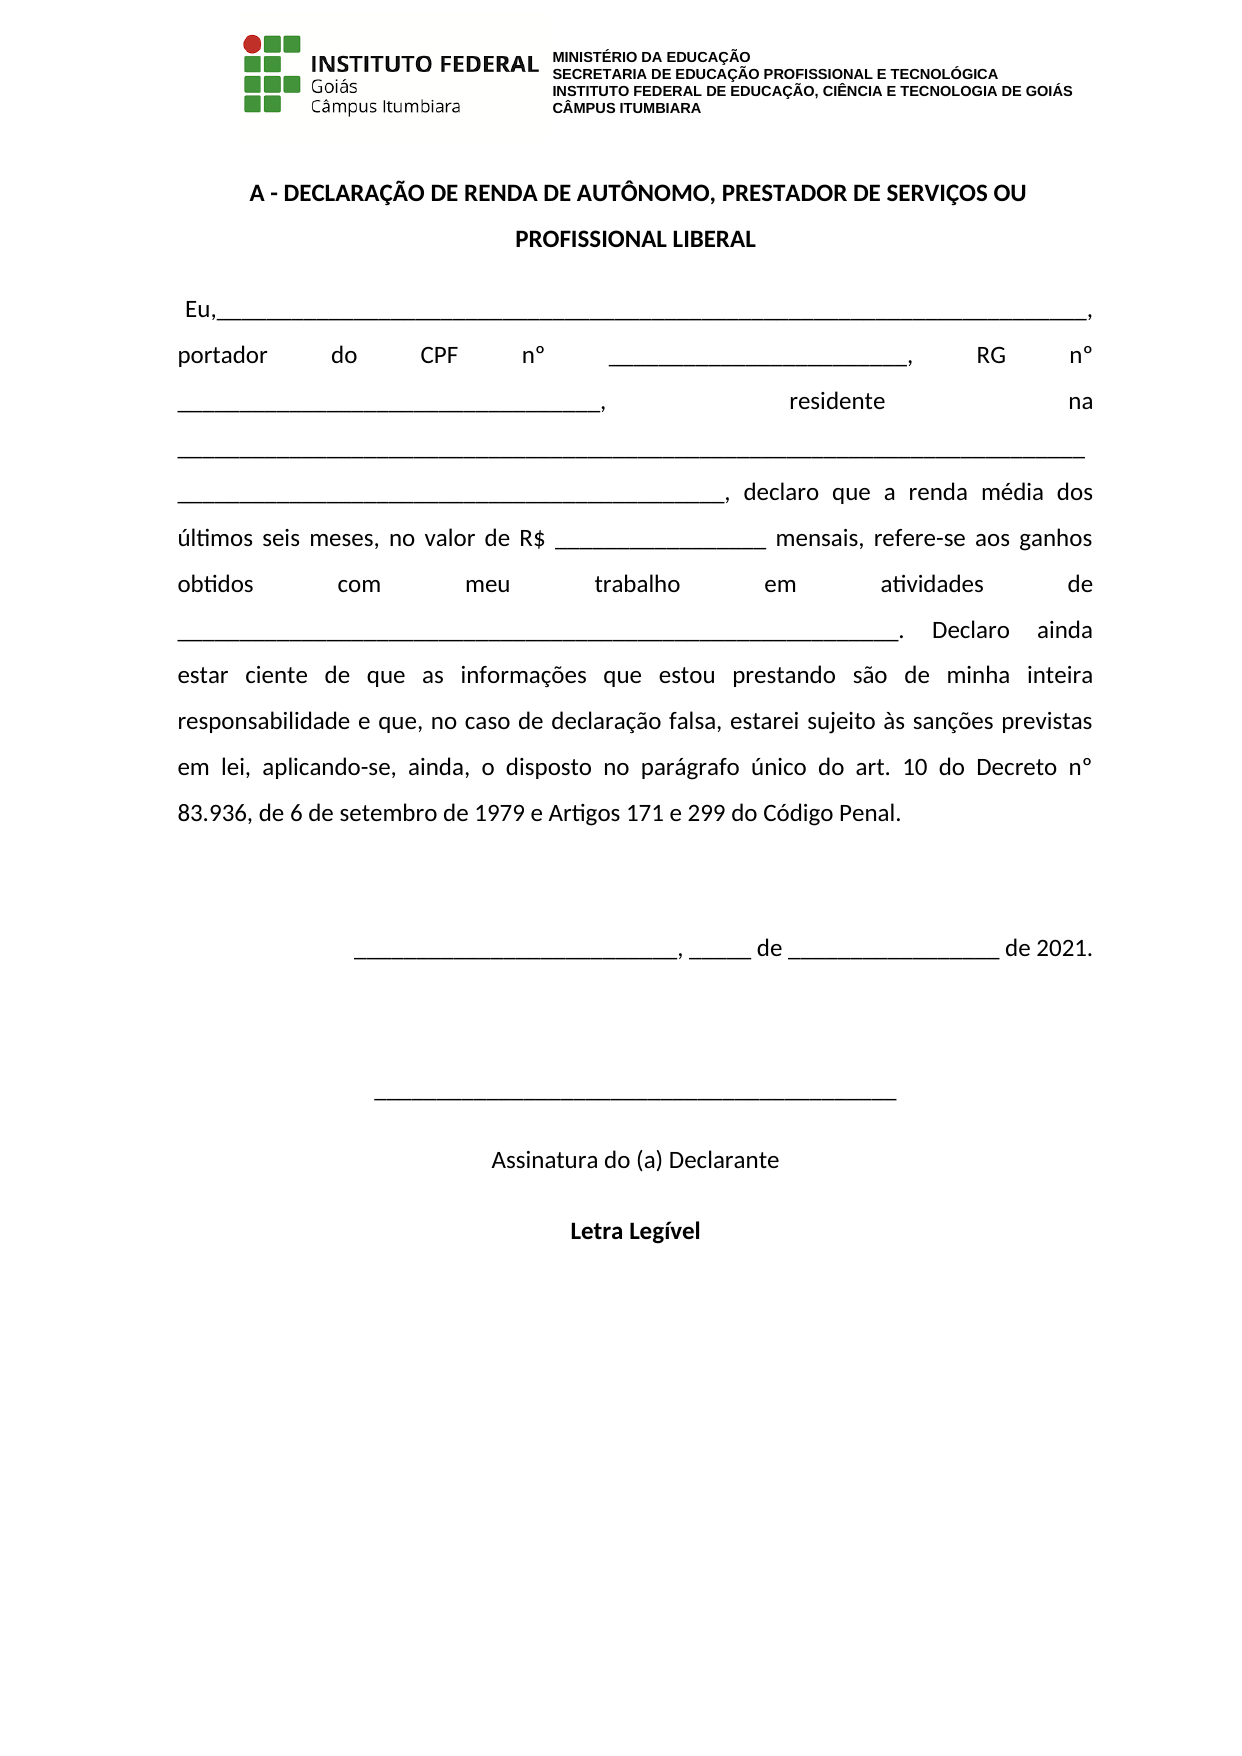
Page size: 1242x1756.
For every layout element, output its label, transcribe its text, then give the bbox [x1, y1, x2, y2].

text __________________________, _____ de _________________ de 2021. [177, 932, 1094, 962]
picture [239, 12, 547, 139]
text __________________________________________ [177, 1073, 1094, 1104]
text Assinatura do (a) Declarante [177, 1144, 1094, 1174]
text Eu,______________________________________________________________________, portador do CPF nº ________________________, RG nº __________________________________, residente na _____________________________________________________________________________________________________________________, declaro que a renda média dos últimos seis meses, no valor de R$ _________________ mensais, refere-se aos ganhos obtidos com meu trabalho em atividades de __________________________________________________________. Declaro ainda estar ciente de que as informações que estou prestando são de minha inteira responsabilidade e que, no caso de declaração falsa, estarei sujeito às sanções previstas em lei, aplicando-se, ainda, o disposto no parágrafo único do art. 10 do Decreto nº 83.936, de 6 de setembro de 1979 e Artigos 171 e 299 do Código Penal. [177, 294, 1094, 827]
text Letra Legível [177, 1215, 1094, 1245]
text A - DECLARAÇÃO DE RENDA DE AUTÔNOMO, PRESTADOR DE SERVIÇOS OU PROFISSIONAL LIBERAL [177, 177, 1094, 253]
